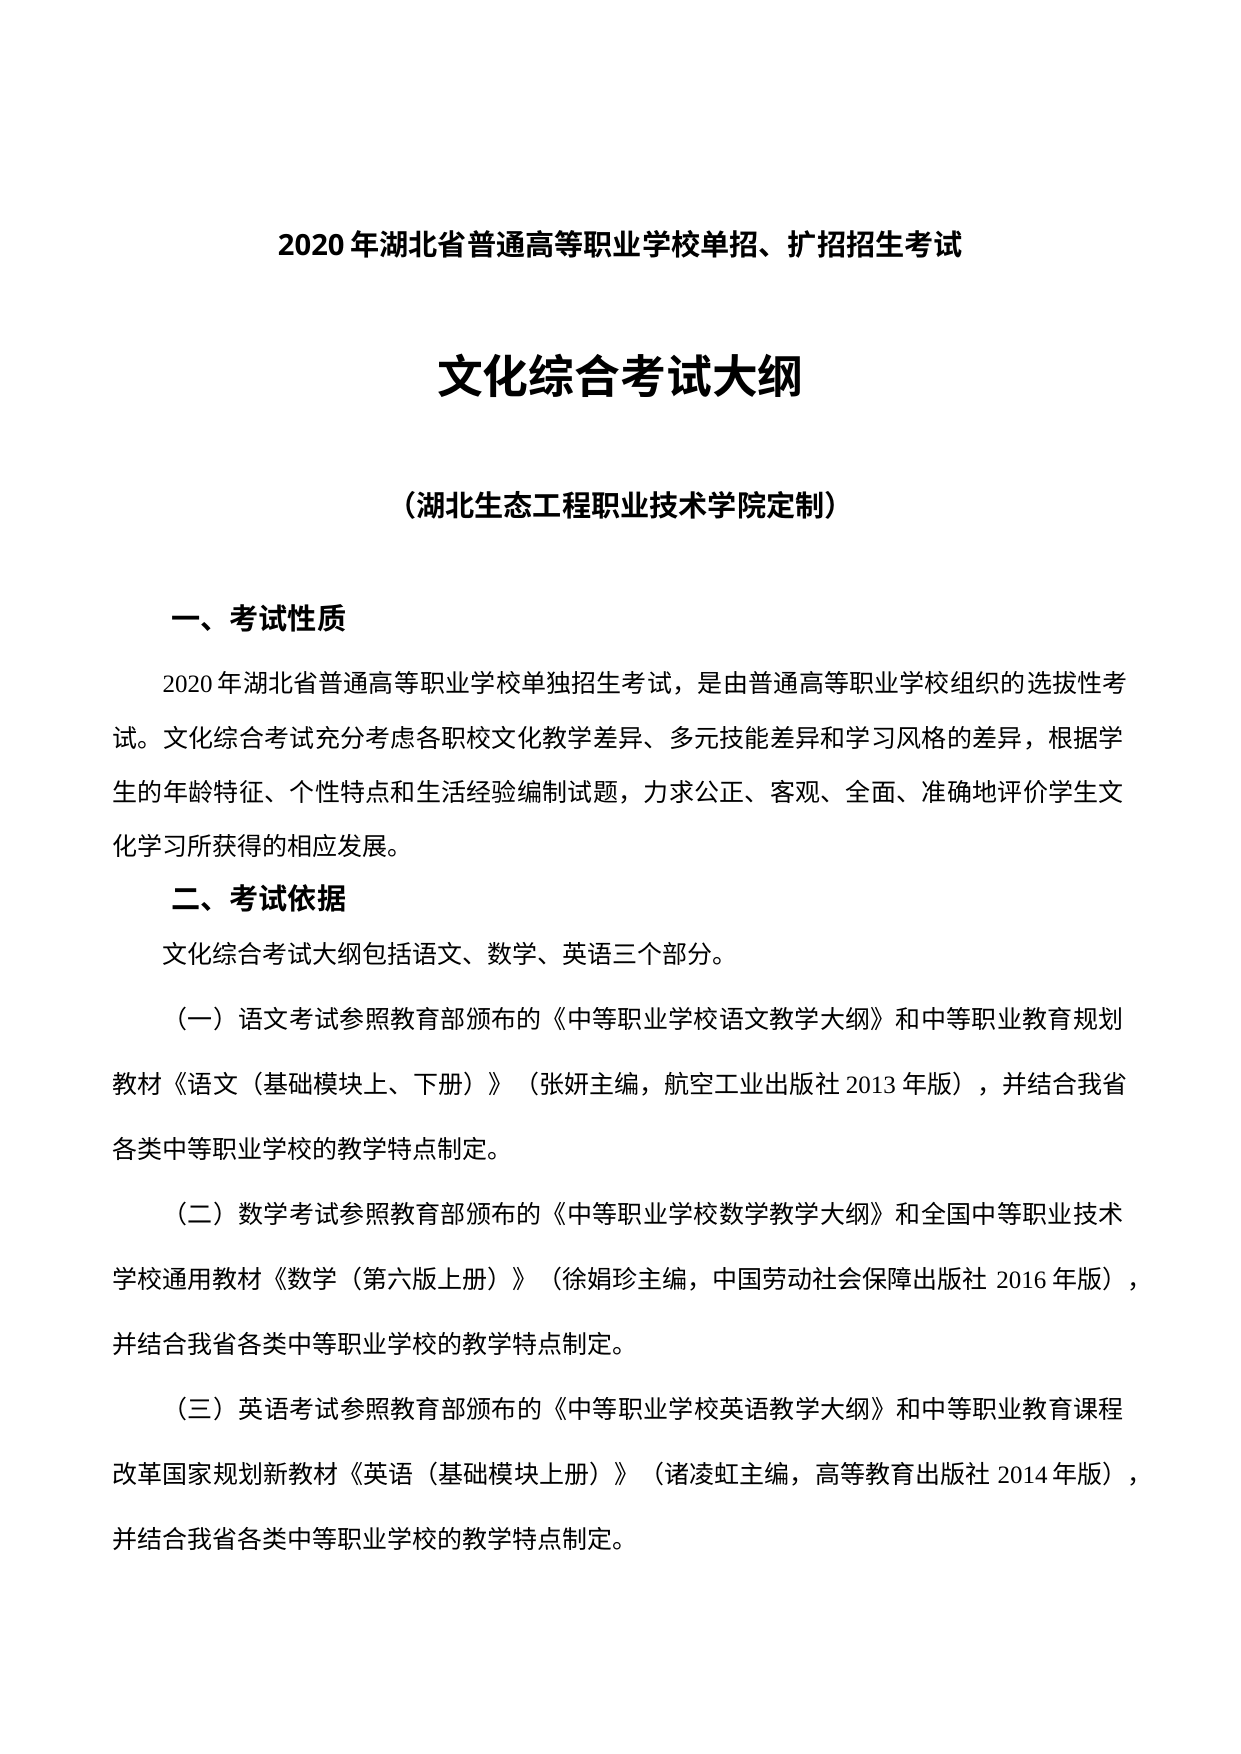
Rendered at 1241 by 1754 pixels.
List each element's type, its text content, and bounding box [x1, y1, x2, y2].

text 文化综合考试大纲包括语文、数学、英语三个部分。 [112, 920, 1128, 985]
text 一、考试性质 [112, 584, 1128, 649]
text 2020年湖北省普通高等职业学校单独招生考试，是由普通高等职业学校组织的选拔性考试。文化综合考试充分考虑各职校文化教学差异、多元技能差异和学习风格的差异，根据学生的年龄特征、个性特点和生活经验编制试题，力求公正、客观、全面、准确地评价学生文化学习所获得的相应发展。 [112, 649, 1128, 866]
text 文化综合考试大纲 [112, 324, 1128, 422]
text （湖北生态工程职业技术学院定制） [112, 471, 1128, 536]
text （一）语文考试参照教育部颁布的《中等职业学校语文教学大纲》和中等职业教育规划教材《语文（基础模块上、下册）》（张妍主编，航空工业出版社2013 年版），并结合我省各类中等职业学校的教学特点制定。 [112, 985, 1128, 1180]
text 二、考试依据 [112, 866, 1128, 920]
text 2020年湖北省普通高等职业学校单招、扩招招生考试 [112, 211, 1128, 276]
text （三）英语考试参照教育部颁布的《中等职业学校英语教学大纲》和中等职业教育课程改革国家规划新教材《英语（基础模块上册）》（诸凌虹主编，高等教育出版社 2014年版），并结合我省各类中等职业学校的教学特点制定。 [112, 1375, 1128, 1570]
text （二）数学考试参照教育部颁布的《中等职业学校数学教学大纲》和全国中等职业技术学校通用教材《数学（第六版上册）》（徐娟珍主编，中国劳动社会保障出版社2016 年版），并结合我省各类中等职业学校的教学特点制定。 [112, 1180, 1128, 1375]
